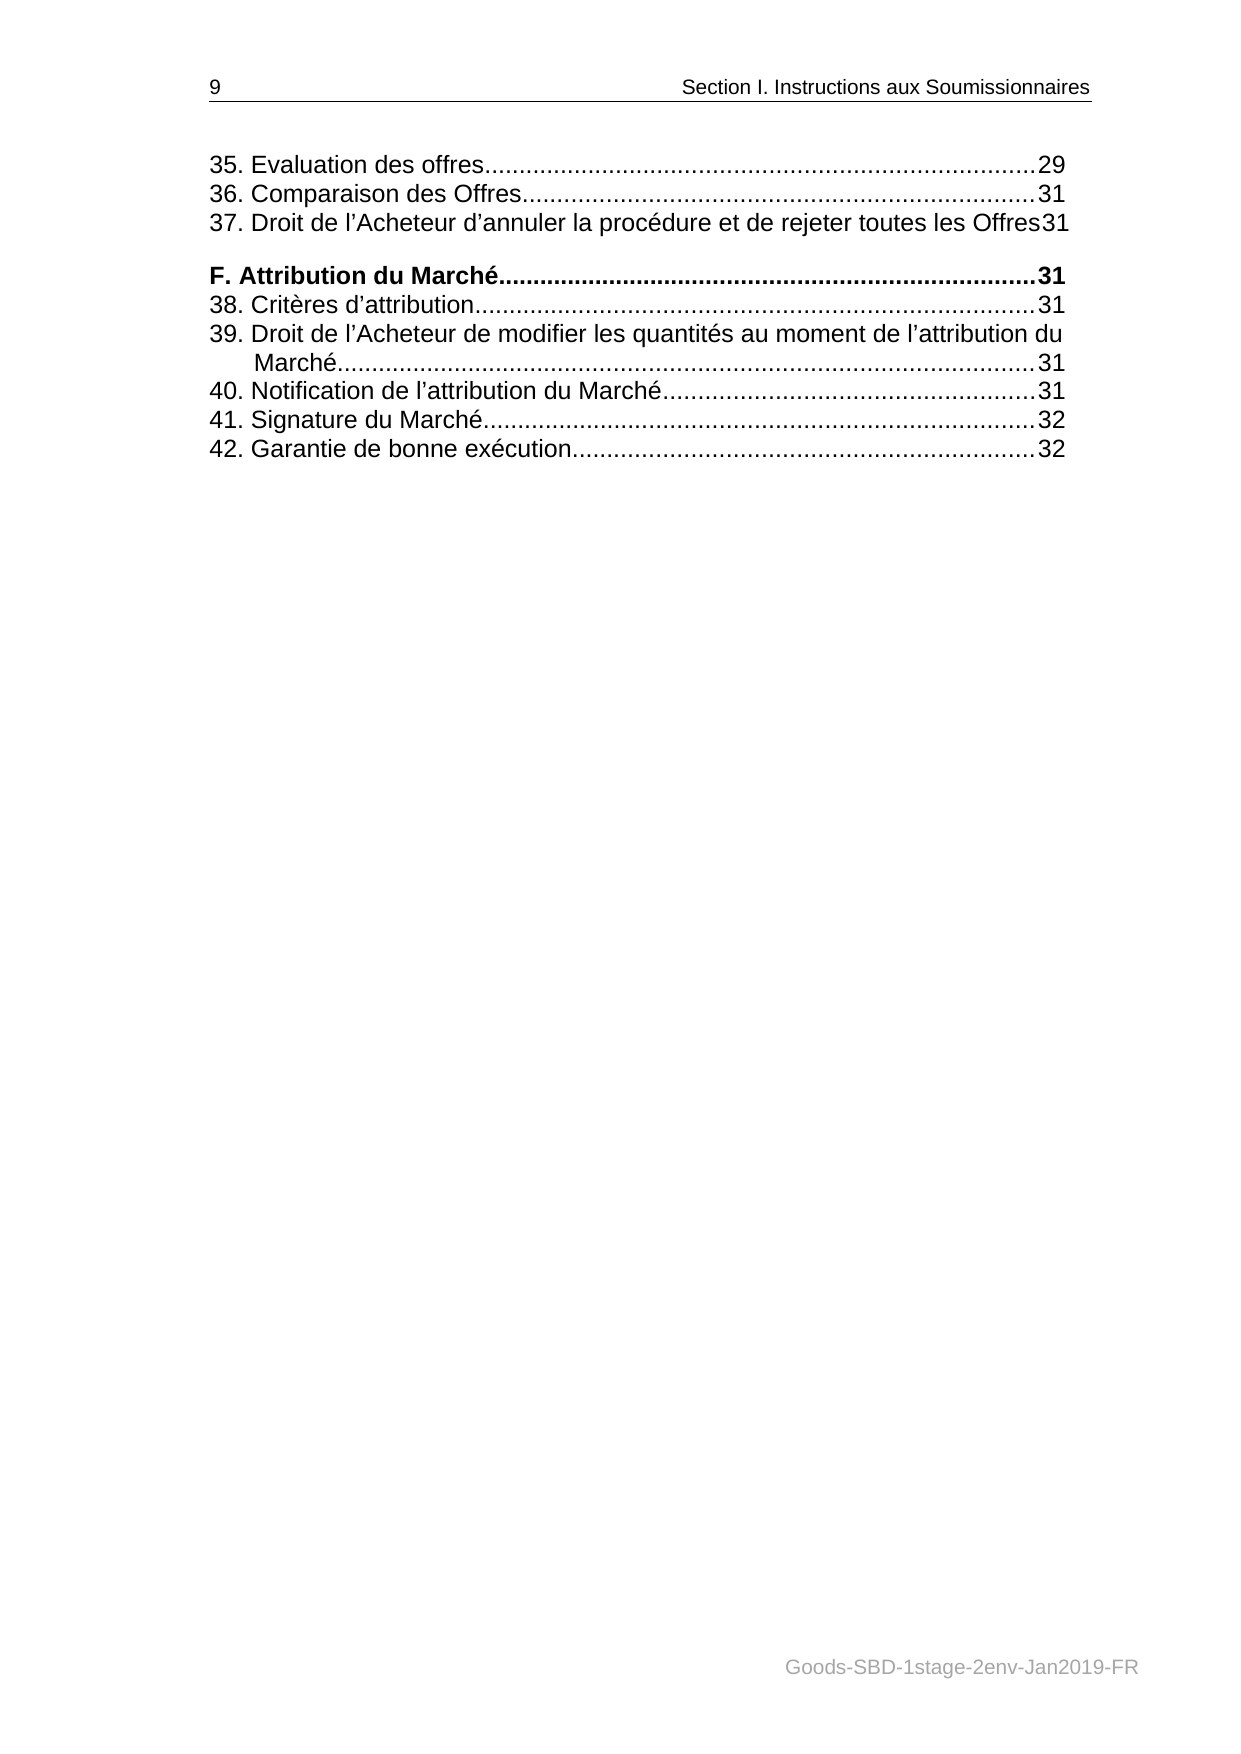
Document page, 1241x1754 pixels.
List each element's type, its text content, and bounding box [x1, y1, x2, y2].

text 40. Notification de l’attribution du Marché 31 [209, 376, 1071, 405]
text 37. Droit de l’Acheteur d’annuler la procédure et de rejeter toutes les Offres 31 [209, 207, 1071, 236]
text 36. Comparaison des Offres 31 [209, 179, 1071, 207]
text 42. Garantie de bonne exécution 32 [209, 434, 1071, 462]
text 39. Droit de l’Acheteur de modifier les quantités au moment de l’attribution du Marché 31 [209, 319, 1071, 376]
text F. Attribution du Marché 31 [209, 261, 1036, 290]
text 35. Evaluation des offres 29 [209, 150, 1071, 179]
text 38. Critères d’attribution 31 [209, 290, 1071, 319]
text 41. Signature du Marché 32 [209, 405, 1071, 434]
